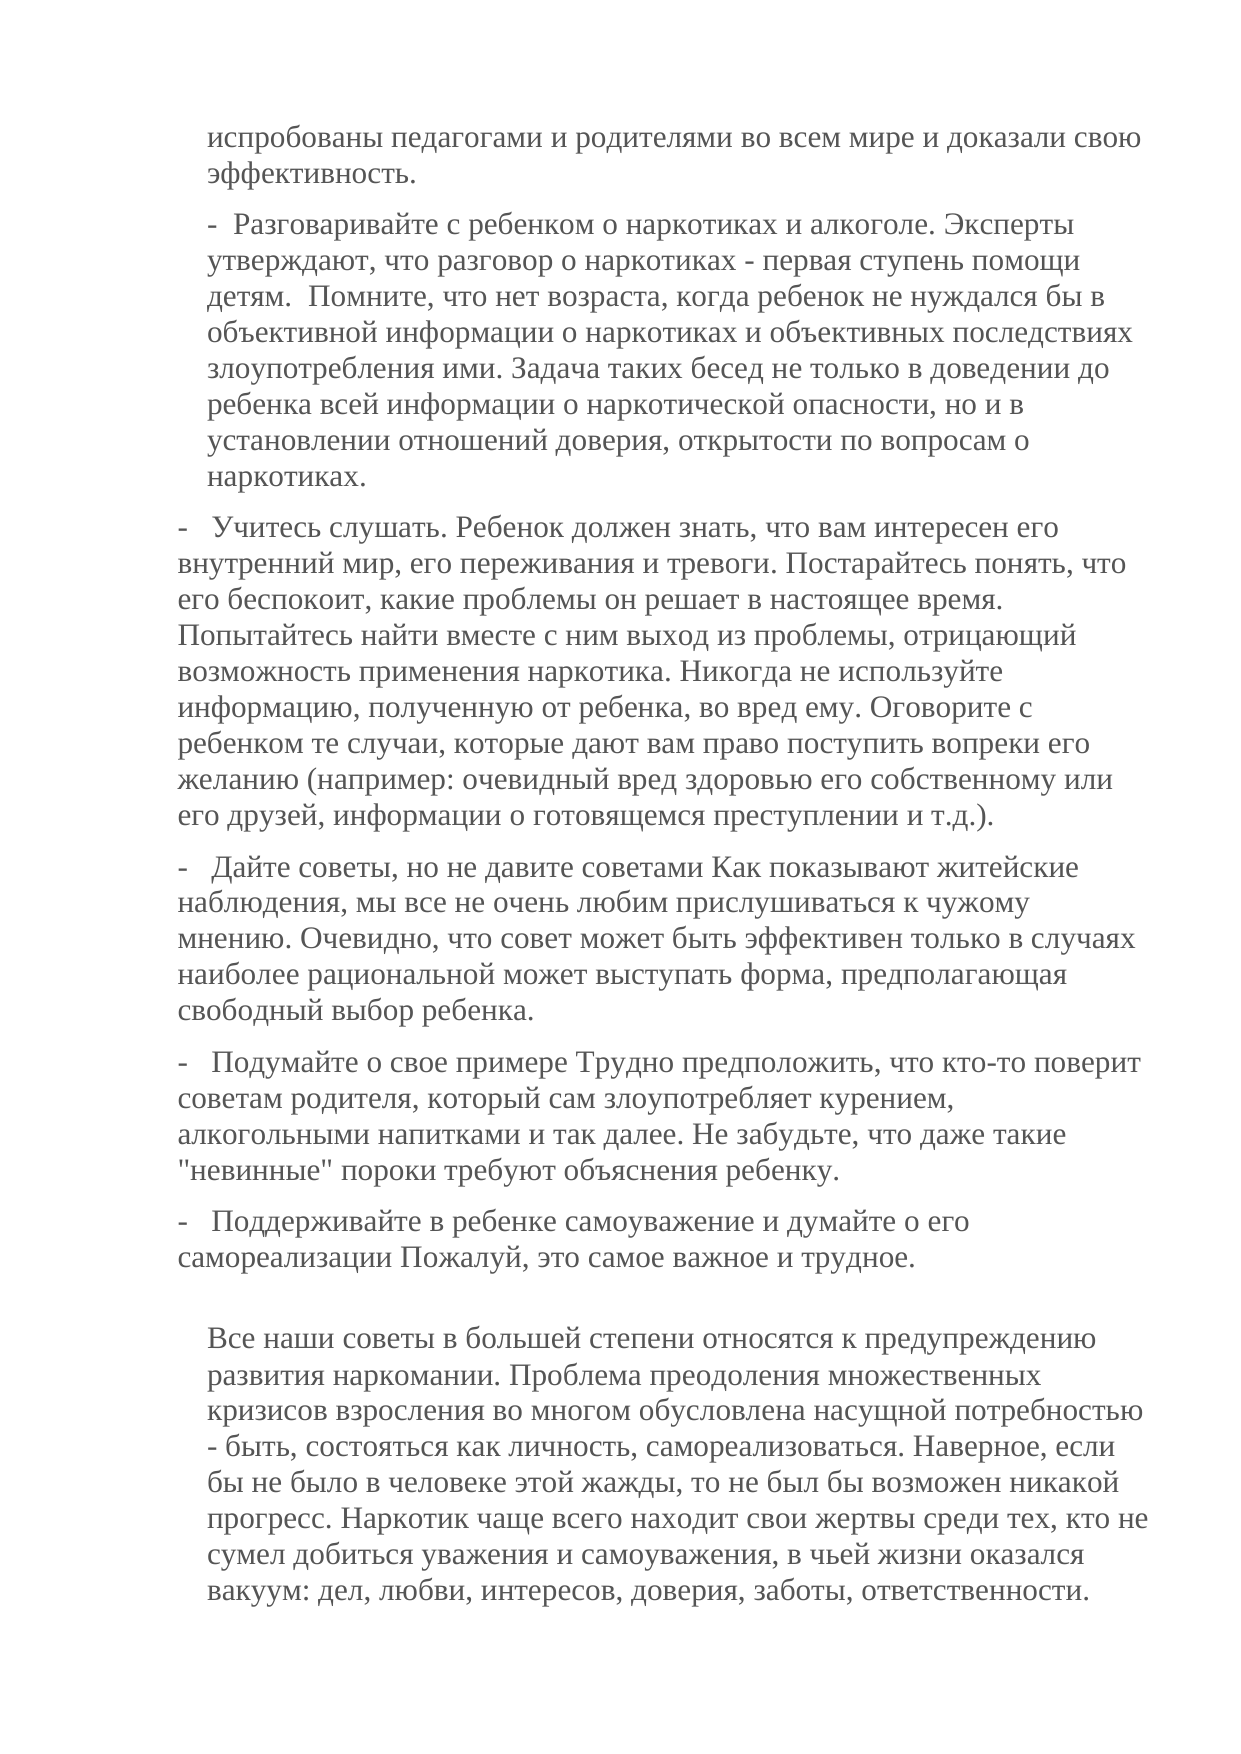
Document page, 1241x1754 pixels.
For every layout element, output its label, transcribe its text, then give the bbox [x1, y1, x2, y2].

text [207, 1320, 1152, 1607]
text - Подумайте о свое примере Трудно предположить, что кто-то поверит советам родителя, который сам злоупотребляет курением, алкогольными напитками и так далее. Не забудьте, что даже такие "невинные" пороки требуют объяснения ребенку. [177, 1043, 1152, 1187]
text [207, 118, 1152, 190]
text - Учитесь слушать. Ребенок должен знать, что вам интересен его внутренний мир, его переживания и тревоги. Постарайтесь понять, что его беспокоит, какие проблемы он решает в настоящее время. Попытайтесь найти вместе с ним выход из проблемы, отрицающий возможность применения наркотика. Никогда не используйте информацию, полученную от ребенка, во вред ему. Оговорите с ребенком те случаи, которые дают вам право поступить вопреки его желанию (например: очевидный вред здоровью его собственному или его друзей, информации о готовящемся преступлении и т.д.). [177, 509, 1152, 832]
text - Поддерживайте в ребенке самоуважение и думайте о его самореализации Пожалуй, это самое важное и трудное. [177, 1202, 1152, 1274]
text - Разговаривайте с ребенком о наркотиках и алкоголе. Эксперты утверждают, что разговор о наркотиках - первая ступень помощи детям. Помните, что нет возраста, когда ребенок не нуждался бы в объективной информации о наркотиках и объективных последствиях злоупотребления ими. Задача таких бесед не только в доведении до ребенка всей информации о наркотической опасности, но и в установлении отношений доверия, открытости по вопросам о наркотиках. [207, 206, 1152, 493]
text - Дайте советы, но не давите советами Как показывают житейские наблюдения, мы все не очень любим прислушиваться к чужому мнению. Очевидно, что совет может быть эффективен только в случаях наиболее рациональной может выступать форма, предполагающая свободный выбор ребенка. [177, 848, 1152, 1027]
